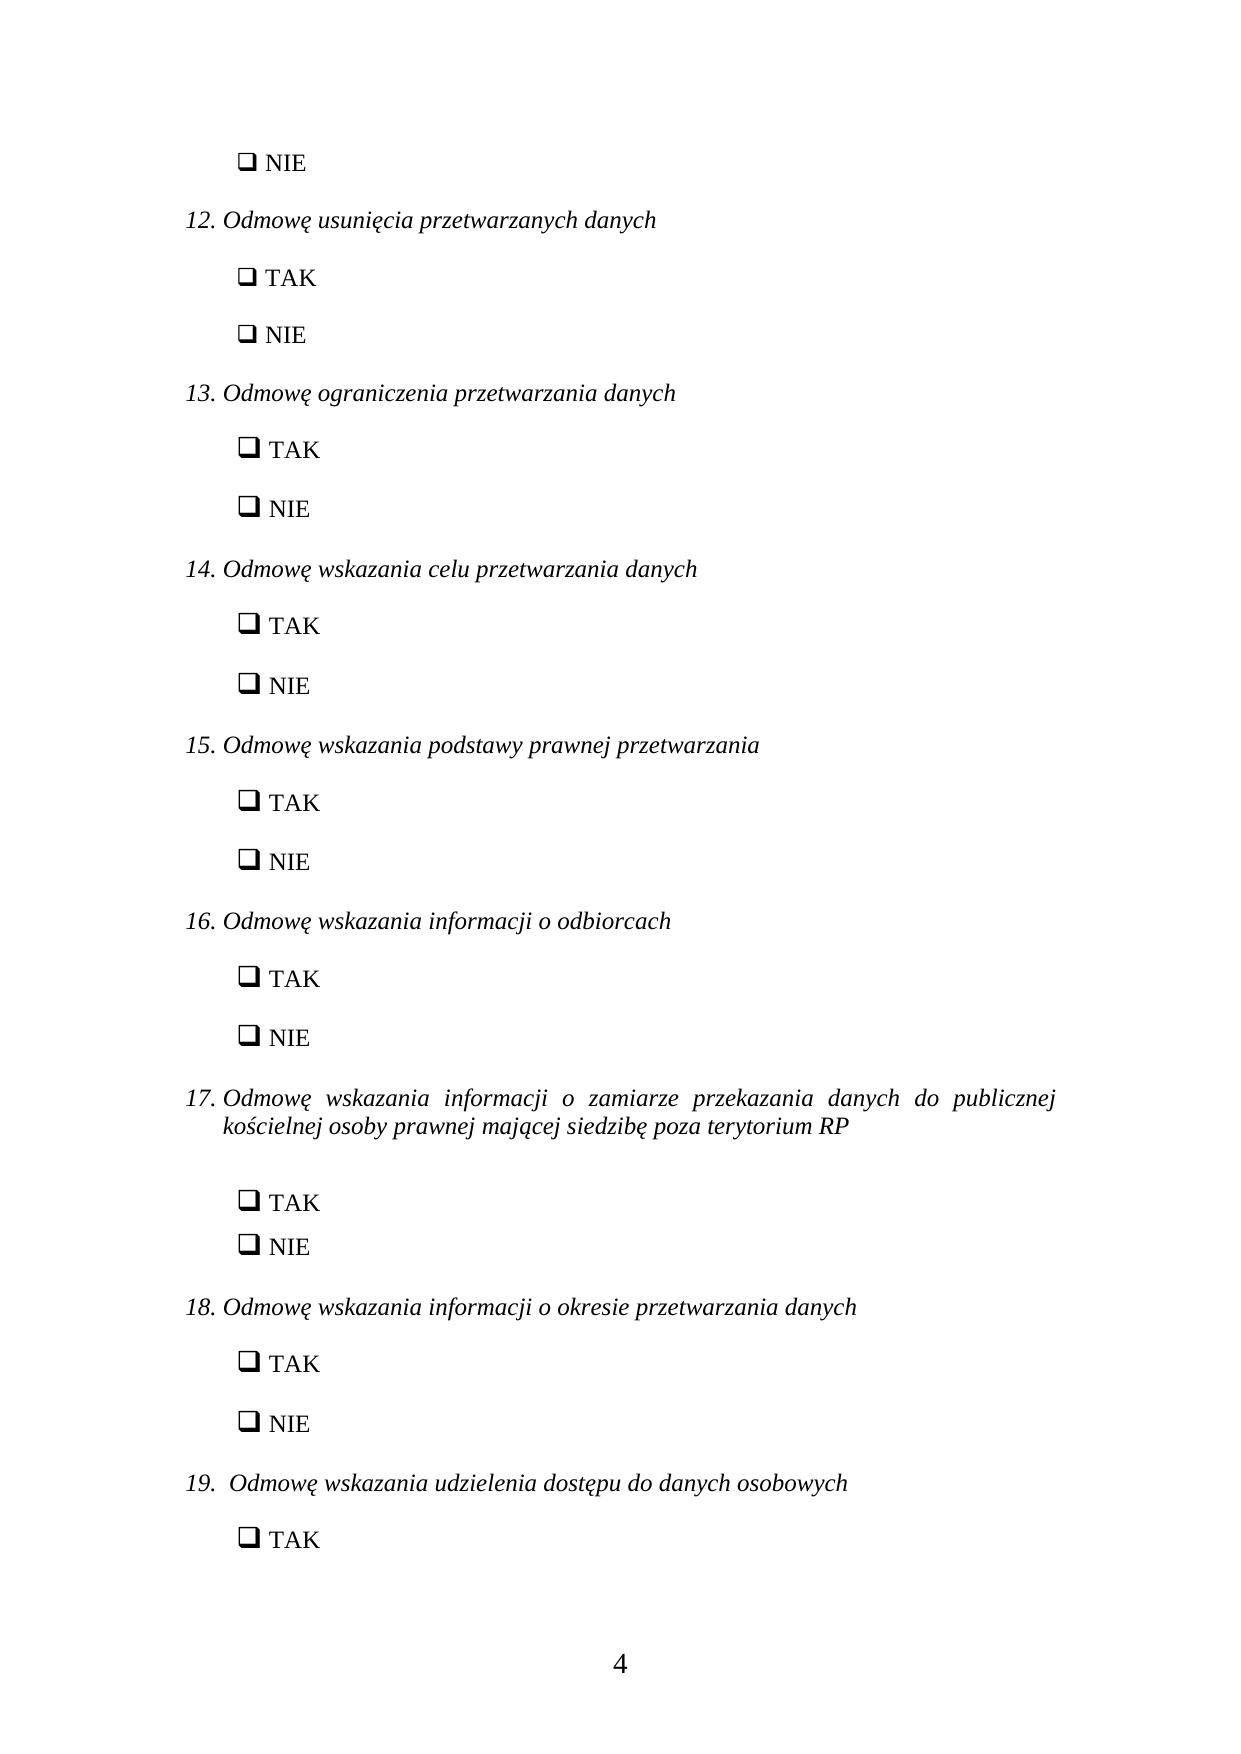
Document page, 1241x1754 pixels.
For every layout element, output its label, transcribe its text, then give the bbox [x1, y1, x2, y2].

text NIE [236, 1232, 1057, 1262]
text TAK [236, 263, 1057, 291]
text TAK [236, 1526, 1057, 1555]
text NIE [236, 148, 1057, 176]
text NIE [236, 320, 1057, 349]
list Odmowę ograniczenia przetwarzania danych [185, 378, 1057, 406]
text TAK [236, 788, 1057, 817]
list Odmowę wskazania informacji o zamiarze przekazania danych do publicznej kościelnej osoby prawnej mającej siedzibę poza terytorium RP [185, 1083, 1057, 1140]
text TAK [236, 1349, 1057, 1379]
list Odmowę wskazania udzielenia dostępu do danych osobowych [185, 1468, 1057, 1497]
text NIE [236, 1023, 1057, 1053]
list Odmowę wskazania informacji o okresie przetwarzania danych [185, 1292, 1057, 1321]
text TAK [236, 435, 1057, 465]
list Odmowę wskazania podstawy prawnej przetwarzania [185, 730, 1057, 759]
text NIE [236, 494, 1057, 524]
list Odmowę wskazania celu przetwarzania danych [185, 554, 1057, 583]
list Odmowę wskazania informacji o odbiorcach [185, 906, 1057, 935]
text NIE [236, 671, 1057, 700]
text TAK [236, 1140, 1057, 1218]
text 12. Odmowę usunięcia przetwarzanych danych [185, 205, 1057, 234]
text TAK [236, 964, 1057, 993]
text TAK [236, 611, 1057, 641]
text NIE [236, 1409, 1057, 1438]
text NIE [236, 847, 1057, 877]
